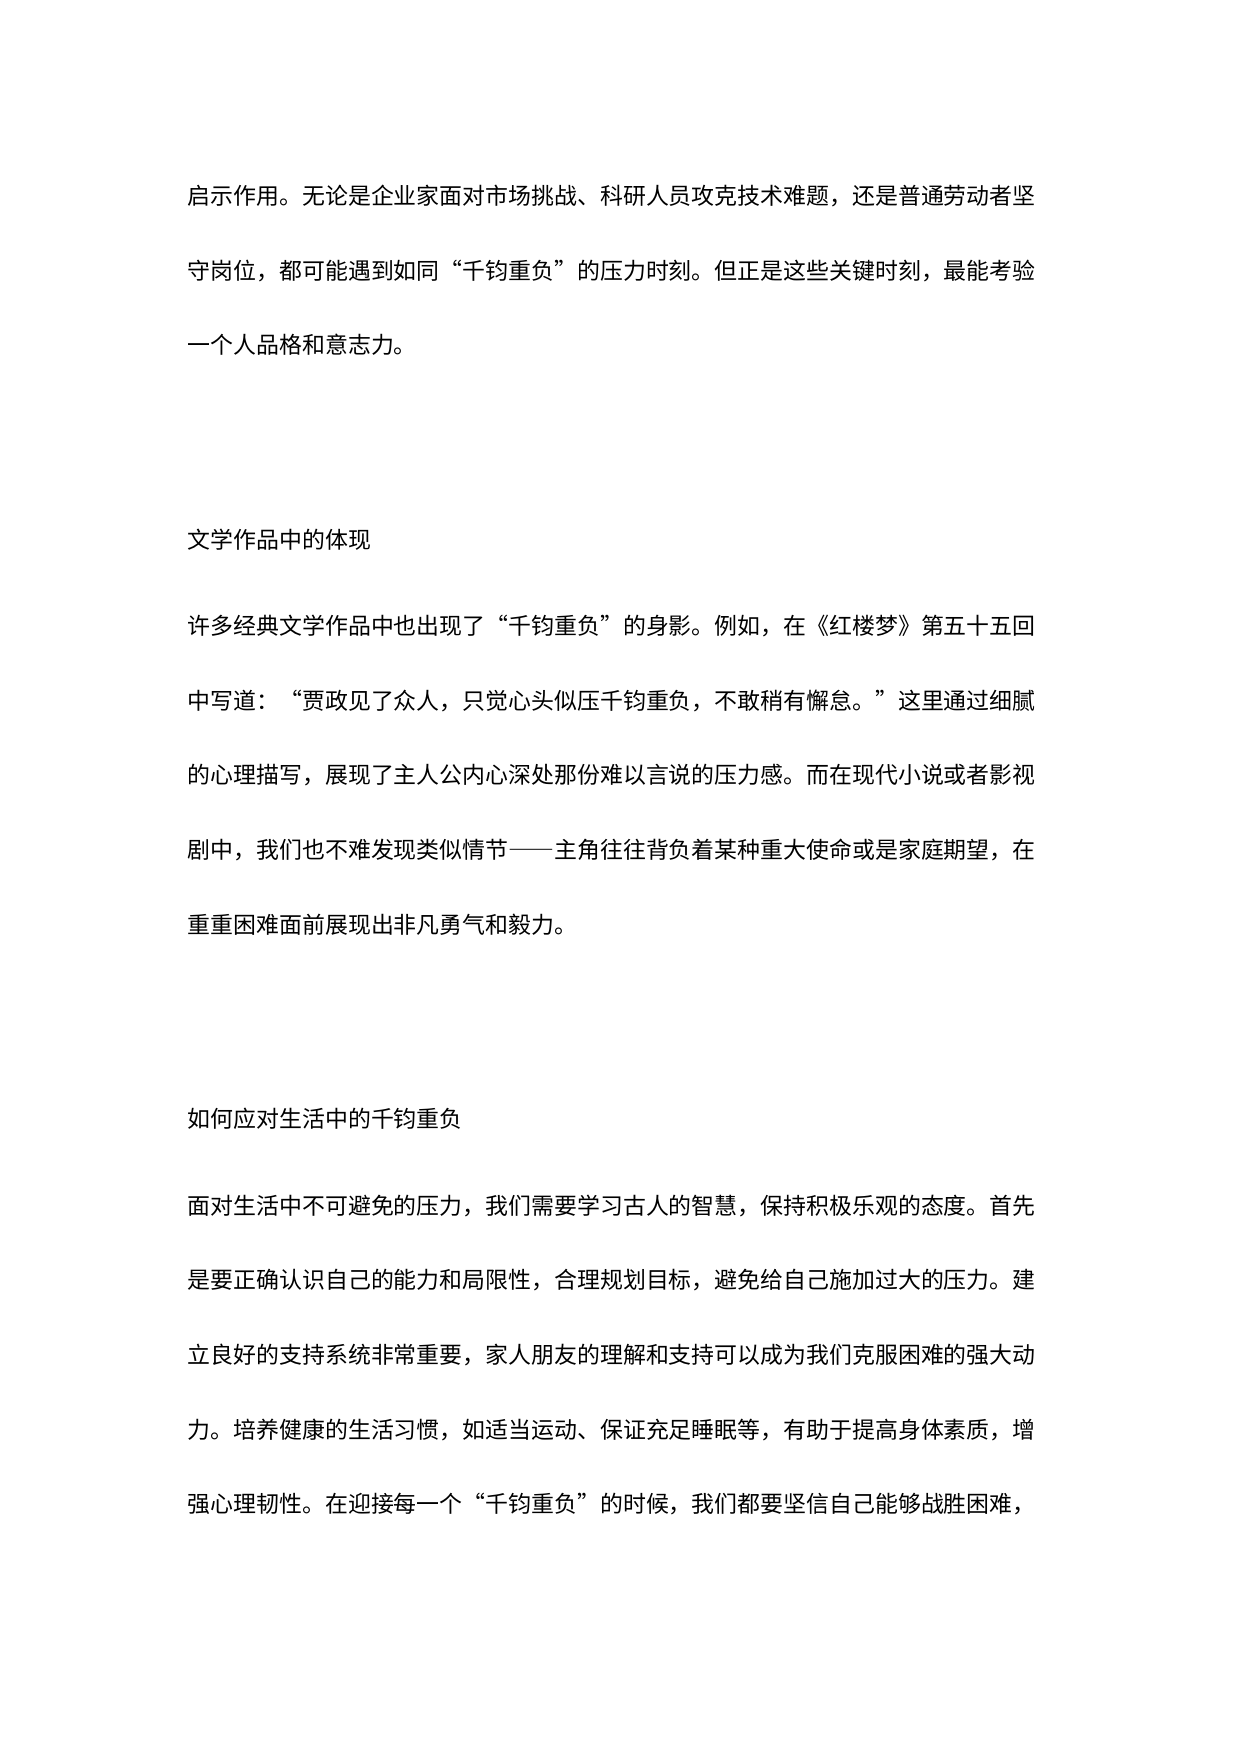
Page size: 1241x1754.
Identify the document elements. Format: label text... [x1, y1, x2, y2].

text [187, 162, 1053, 376]
text 文学作品中的体现 [187, 506, 1053, 571]
text 许多经典文学作品中也出现了“千钧重负”的身影。例如，在《红楼梦》第五十五回中写道：“贾政见了众人，只觉心头似压千钧重负，不敢稍有懈怠。”这里通过细腻的心理描写，展现了主人公内心深处那份难以言说的压力感。而在现代小说或者影视剧中，我们也不难发现类似情节——主角往往背负着某种重大使命或是家庭期望，在重重困难面前展现出非凡勇气和毅力。 [187, 592, 1053, 956]
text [187, 1172, 1053, 1536]
text 如何应对生活中的千钧重负 [187, 1085, 1053, 1150]
